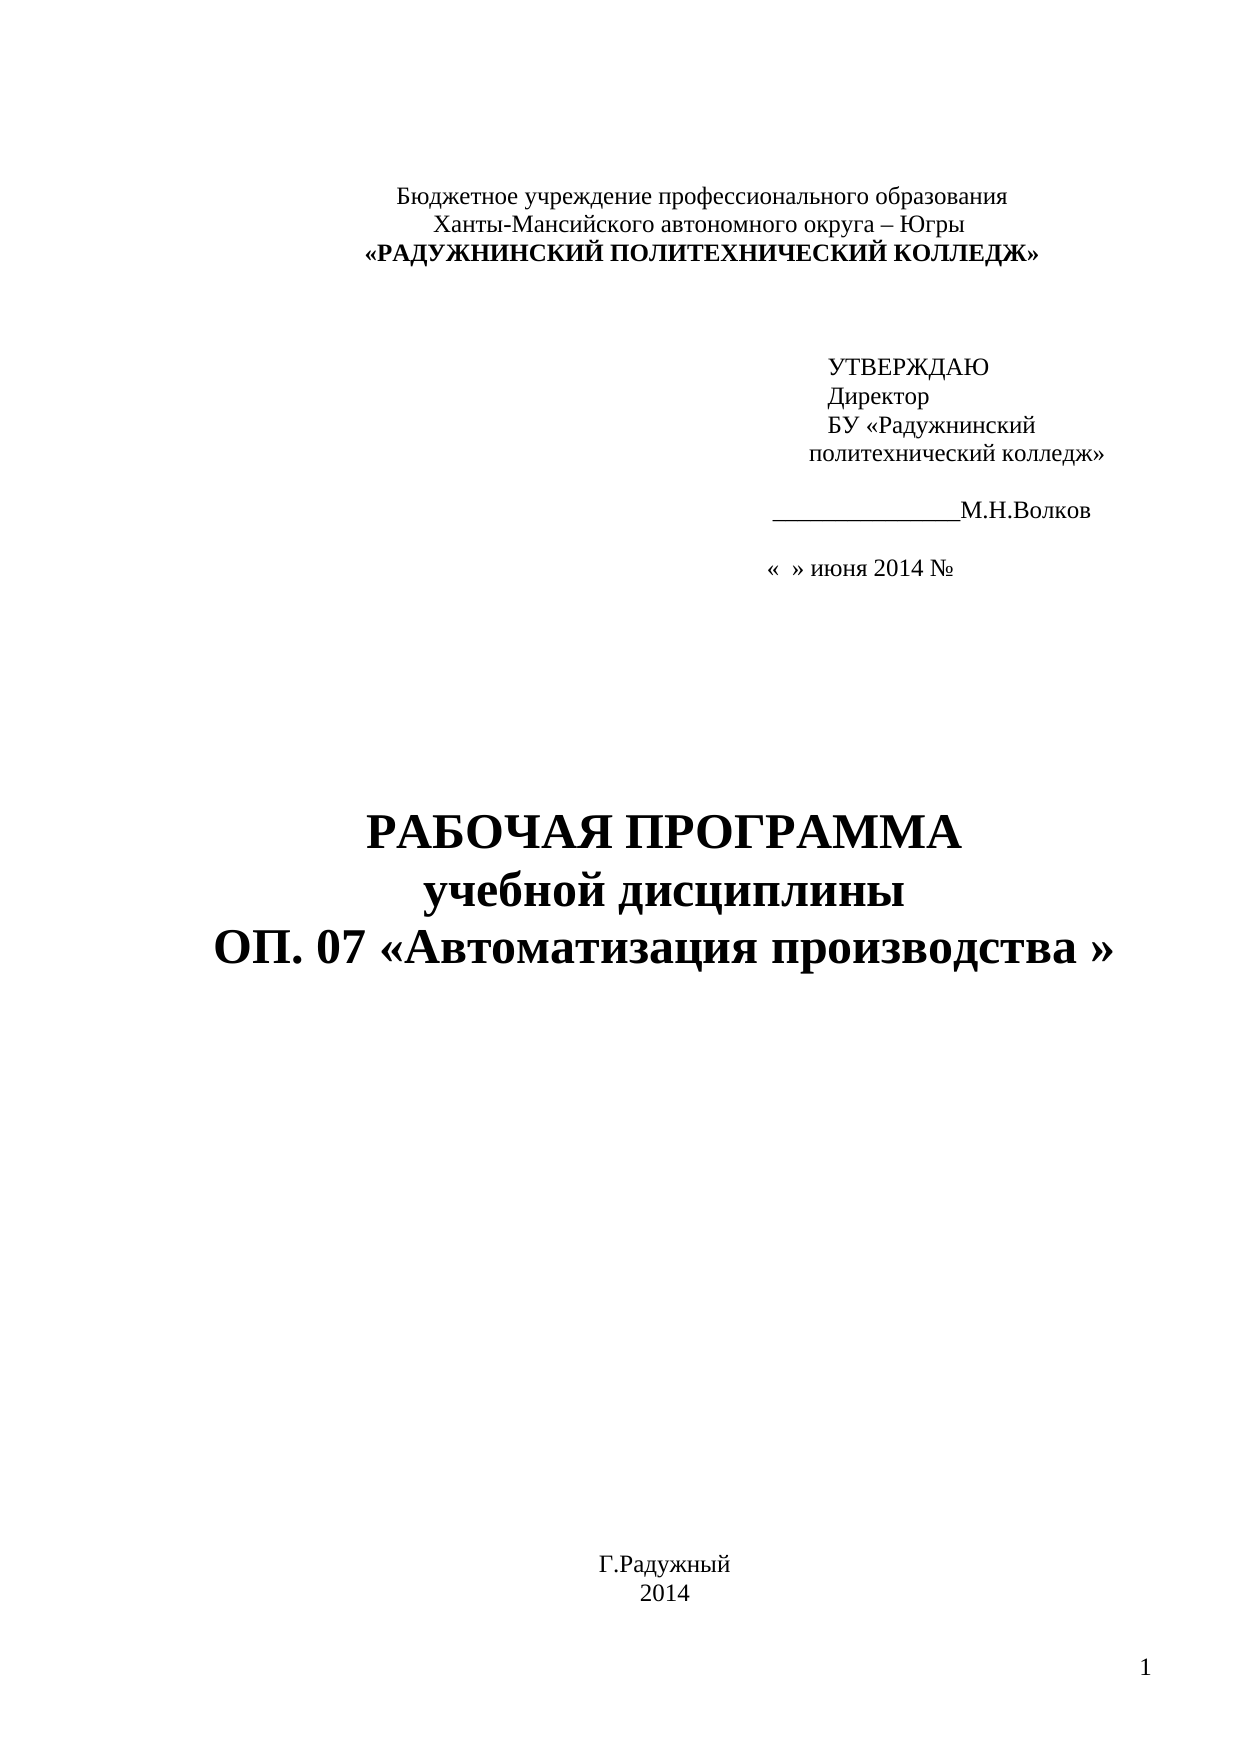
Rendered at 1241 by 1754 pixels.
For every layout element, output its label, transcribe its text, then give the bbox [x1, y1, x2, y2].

text учебной дисциплины [177, 859, 1152, 917]
list « » июня 2014 № [0, 553, 1152, 582]
text 2014 [177, 1578, 1152, 1607]
list Директор [252, 381, 1152, 410]
text ОП. 07 «Автоматизация производства » [177, 917, 1152, 974]
list БУ «Радужнинский [177, 410, 1152, 438]
text РАБОЧАЯ ПРОГРАММА [177, 802, 1152, 859]
text Г.Радужный [177, 1549, 1152, 1578]
list _______________М.Н.Волков [0, 495, 1152, 524]
list УТВЕРЖДАЮ [252, 352, 1152, 381]
list политехнический колледж» [0, 438, 1152, 467]
text Бюджетное учреждение профессионального образования Ханты-Мансийского автономного округа – Югры «РАДУЖНИНСКИЙ ПОЛИТЕХНИЧЕСКИЙ КОЛЛЕДЖ» [252, 181, 1152, 267]
